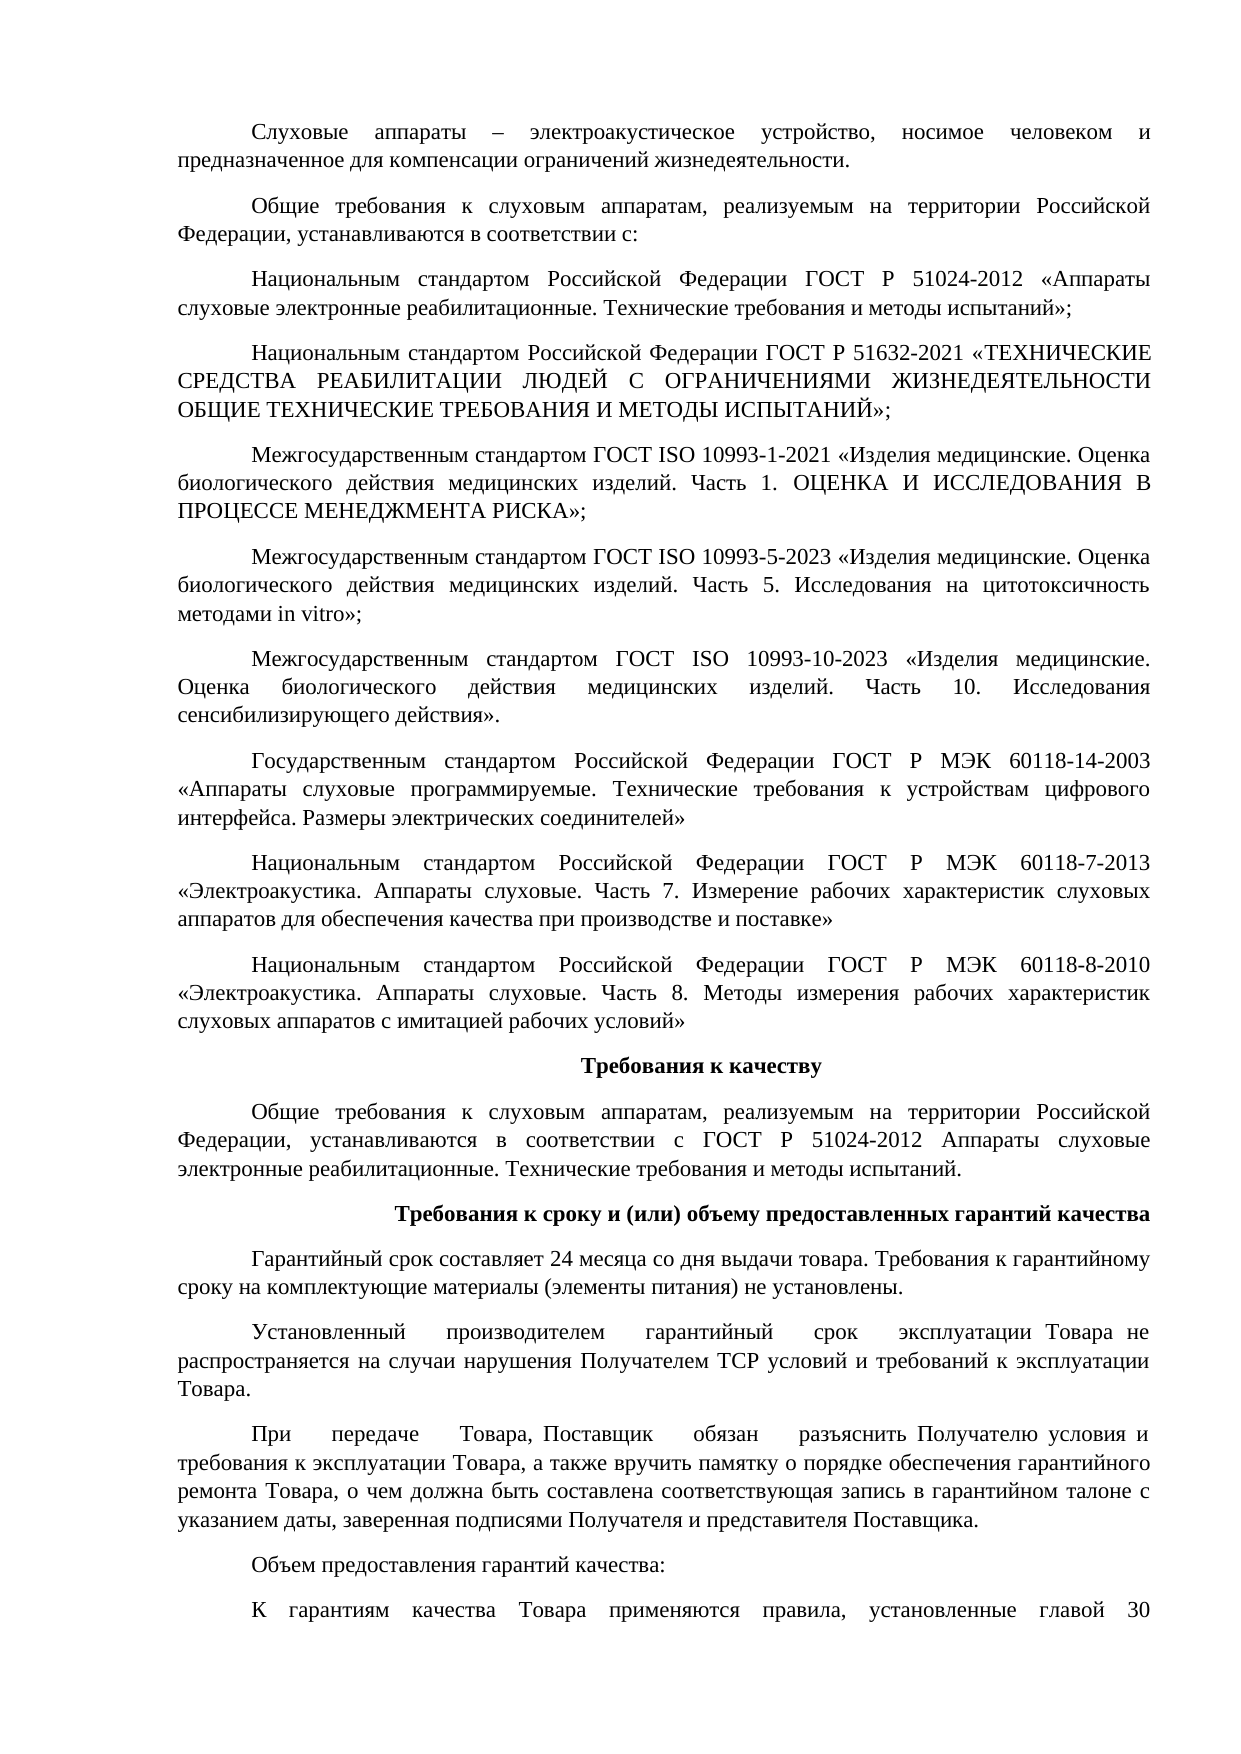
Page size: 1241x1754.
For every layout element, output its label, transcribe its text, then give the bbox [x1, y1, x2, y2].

text Требования к сроку и (или) объему предоставленных гарантий качества [177, 1200, 1152, 1226]
text Межгосударственным стандартом ГОСТ ISO 10993-1-2021 «Изделия медицинские. Оценка биологического действия медицинских изделий. Часть 1. ОЦЕНКА И ИССЛЕДОВАНИЯ В ПРОЦЕССЕ МЕНЕДЖМЕНТА РИСКА»; [177, 441, 1152, 524]
text Национальным стандартом Российской Федерации ГОСТ Р 51632-2021 «ТЕХНИЧЕСКИЕ СРЕДСТВА РЕАБИЛИТАЦИИ ЛЮДЕЙ С ОГРАНИЧЕНИЯМИ ЖИЗНЕДЕЯТЕЛЬНОСТИ ОБЩИЕ ТЕХНИЧЕСКИЕ ТРЕБОВАНИЯ И МЕТОДЫ ИСПЫТАНИЙ»; [177, 339, 1152, 422]
text Общие требования к слуховым аппаратам, реализуемым на территории Российской Федерации, устанавливаются в соответствии с: [177, 192, 1152, 246]
text Объем предоставления гарантий качества: [177, 1551, 1152, 1577]
text Межгосударственным стандартом ГОСТ ISO 10993-5-2023 «Изделия медицинские. Оценка биологического действия медицинских изделий. Часть 5. Исследования на цитотоксичность методами in vitro»; [177, 543, 1152, 626]
text Установленный производителем гарантийный срок эксплуатации Товара не распространяется на случаи нарушения Получателем ТСР условий и требований к эксплуатации Товара. [177, 1318, 1152, 1402]
text Требования к качеству [177, 1053, 1152, 1079]
text Гарантийный срок составляет 24 месяца со дня выдачи товара. Требования к гарантийному сроку на комплектующие материалы (элементы питания) не установлены. [177, 1245, 1152, 1299]
text Национальным стандартом Российской Федерации ГОСТ Р МЭК 60118-7-2013 «Электроакустика. Аппараты слуховые. Часть 7. Измерение рабочих характеристик слуховых аппаратов для обеспечения качества при производстве и поставке» [177, 849, 1152, 932]
text Национальным стандартом Российской Федерации ГОСТ Р МЭК 60118-8-2010 «Электроакустика. Аппараты слуховые. Часть 8. Методы измерения рабочих характеристик слуховых аппаратов с имитацией рабочих условий» [177, 951, 1152, 1034]
text Слуховые аппараты – электроакустическое устройство, носимое человеком и предназначенное для компенсации ограничений жизнедеятельности. [177, 118, 1152, 173]
text Государственным стандартом Российской Федерации ГОСТ Р МЭК 60118-14-2003 «Аппараты слуховые программируемые. Технические требования к устройствам цифрового интерфейса. Размеры электрических соединителей» [177, 747, 1152, 830]
text Национальным стандартом Российской Федерации ГОСТ Р 51024-2012 «Аппараты слуховые электронные реабилитационные. Технические требования и методы испытаний»; [177, 265, 1152, 320]
text При передаче Товара, Поставщик обязан разъяснить Получателю условия и требования к эксплуатации Товара, а также вручить памятку о порядке обеспечения гарантийного ремонта Товара, о чем должна быть составлена соответствующая запись в гарантийном талоне с указанием даты, заверенная подписями Получателя и представителя Поставщика. [177, 1420, 1152, 1532]
text Межгосударственным стандартом ГОСТ ISO 10993-10-2023 «Изделия медицинские. Оценка биологического действия медицинских изделий. Часть 10. Исследования сенсибилизирующего действия». [177, 645, 1152, 728]
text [177, 1596, 1152, 1622]
text Общие требования к слуховым аппаратам, реализуемым на территории Российской Федерации, устанавливаются в соответствии с ГОСТ Р 51024-2012 Аппараты слуховые электронные реабилитационные. Технические требования и методы испытаний. [177, 1098, 1152, 1181]
